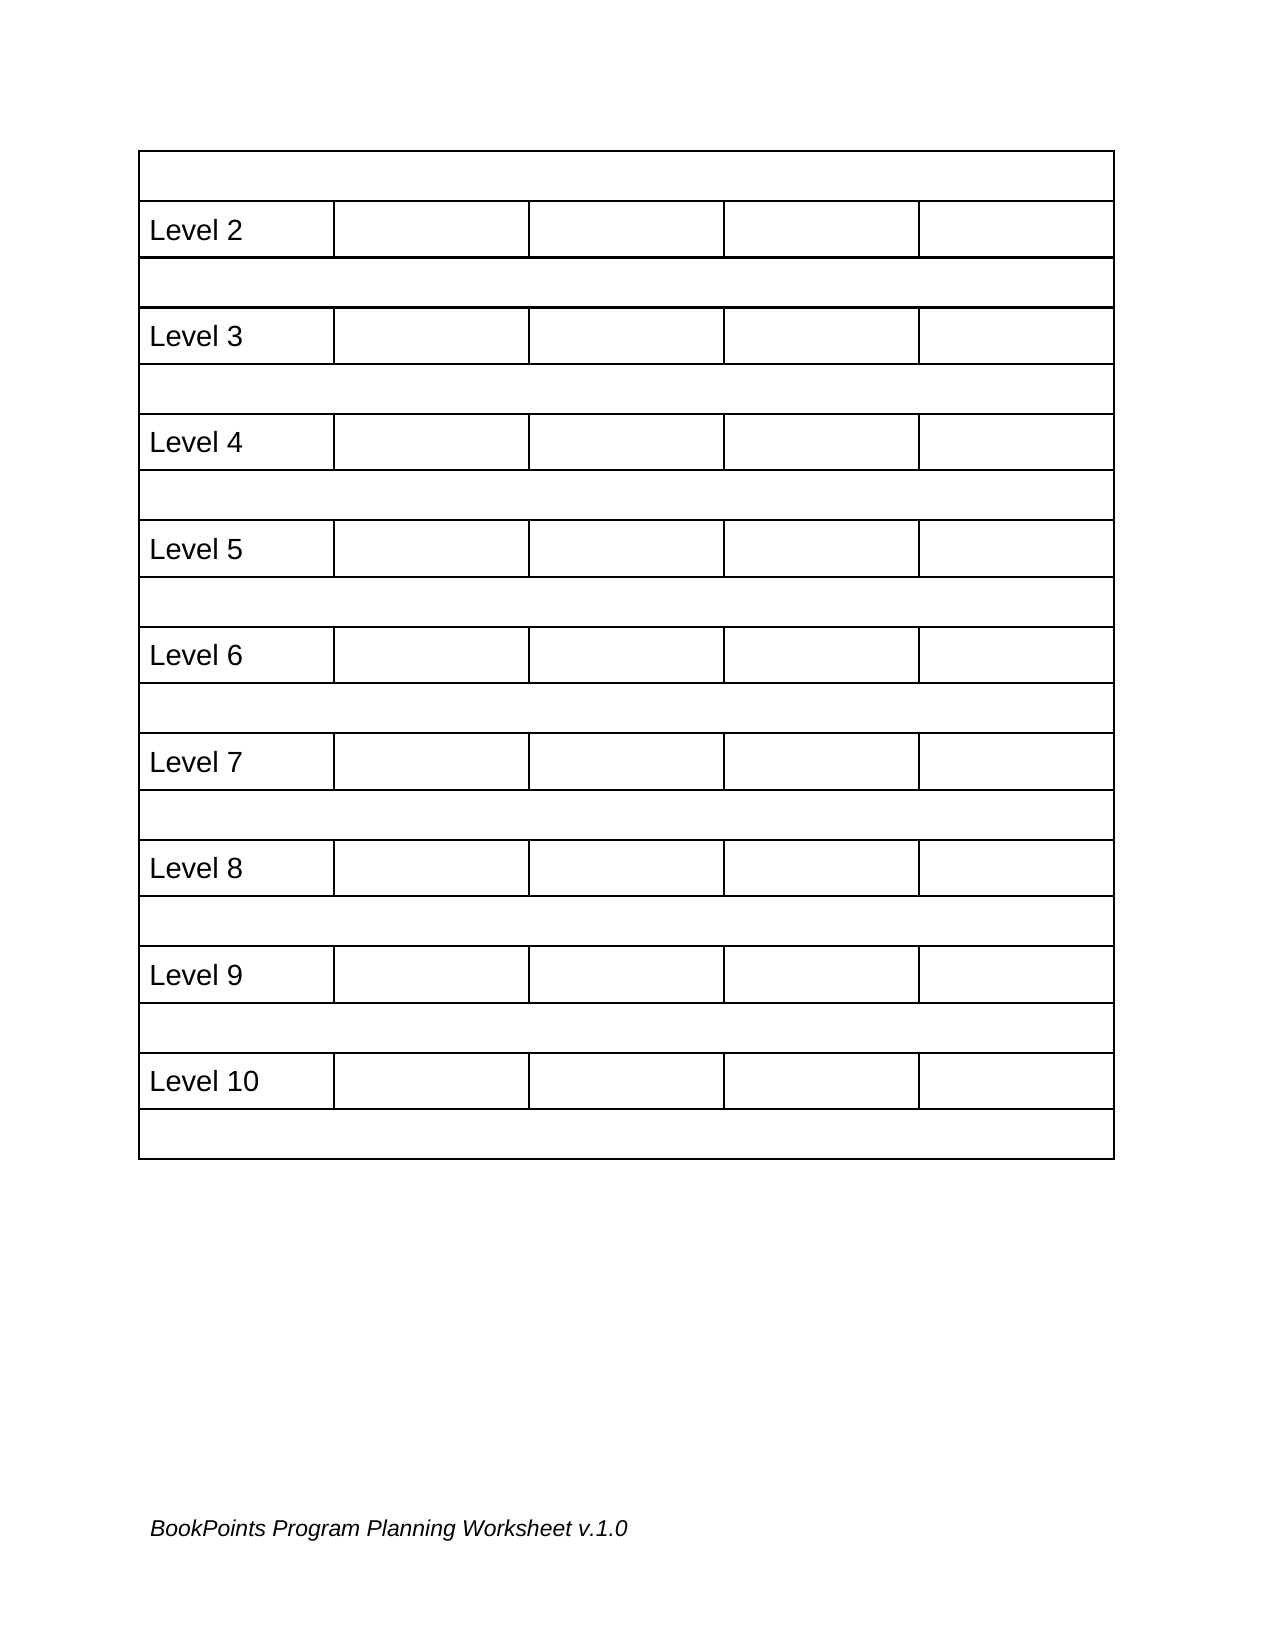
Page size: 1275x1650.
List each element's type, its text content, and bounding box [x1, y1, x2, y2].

table_cell [920, 841, 1113, 895]
table_cell [335, 947, 528, 1002]
table_cell [335, 628, 528, 682]
table_cell Level 5 [140, 521, 333, 576]
table_cell [140, 897, 1113, 945]
table_cell [725, 1054, 918, 1108]
table_cell [920, 1054, 1113, 1108]
table_cell Level 9 [140, 947, 333, 1002]
table_cell [530, 947, 723, 1002]
table_cell [920, 521, 1113, 576]
table_cell [725, 734, 918, 789]
table_cell [920, 202, 1113, 256]
table_cell [140, 365, 1113, 413]
table_cell [140, 259, 1113, 306]
table_cell [530, 309, 723, 363]
table_cell [725, 521, 918, 576]
table_cell [335, 1054, 528, 1108]
table_cell [140, 471, 1113, 519]
table_cell [140, 1110, 1113, 1158]
table_cell [725, 628, 918, 682]
table_cell [140, 1004, 1113, 1052]
table_cell [140, 578, 1113, 626]
table_cell [530, 415, 723, 469]
table_cell Level 6 [140, 628, 333, 682]
table_cell Level 7 [140, 734, 333, 789]
table_cell [335, 841, 528, 895]
table_cell [335, 309, 528, 363]
table_cell [530, 841, 723, 895]
table_cell [530, 1054, 723, 1108]
table_cell [920, 309, 1113, 363]
table_cell [920, 415, 1113, 469]
table_cell Level 10 [140, 1054, 333, 1108]
table_cell [530, 202, 723, 256]
table_cell [140, 152, 1113, 200]
table_cell Level 4 [140, 415, 333, 469]
table_cell [140, 791, 1113, 839]
table_cell [920, 628, 1113, 682]
table_cell Level 3 [140, 309, 333, 363]
table_cell [335, 734, 528, 789]
table_cell [920, 734, 1113, 789]
table_cell [725, 309, 918, 363]
table_cell [725, 841, 918, 895]
table_cell [920, 947, 1113, 1002]
table_cell [140, 684, 1113, 732]
table_cell [725, 415, 918, 469]
table_cell Level 2 [140, 202, 333, 256]
table_cell [335, 521, 528, 576]
table_cell [530, 628, 723, 682]
table_cell [530, 734, 723, 789]
table_cell [335, 202, 528, 256]
table_cell Level 8 [140, 841, 333, 895]
table_cell [335, 415, 528, 469]
table_cell [725, 202, 918, 256]
table_cell [530, 521, 723, 576]
table_cell [725, 947, 918, 1002]
